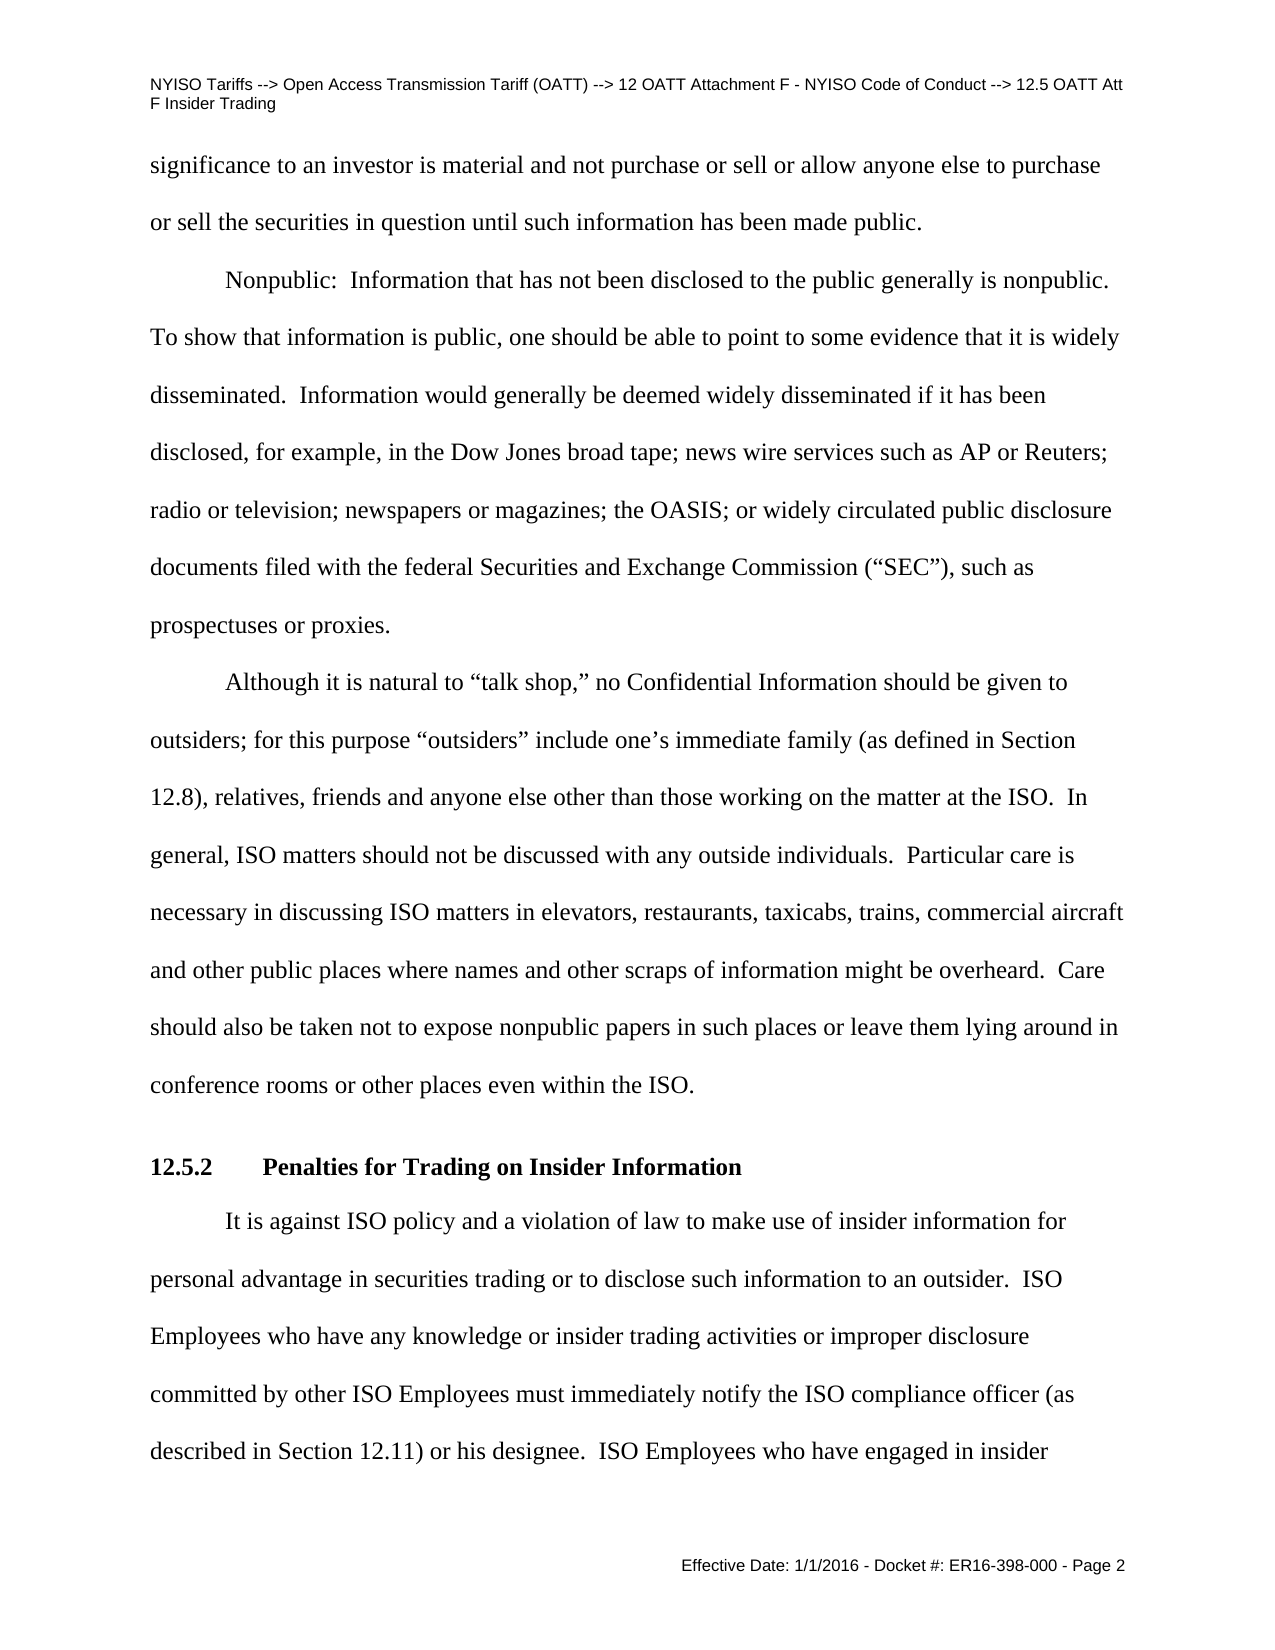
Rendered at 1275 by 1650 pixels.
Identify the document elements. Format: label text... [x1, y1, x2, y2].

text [150, 1206, 1125, 1465]
subtitle 12.5.2 Penalties for Trading on Insider Information [150, 1152, 1059, 1181]
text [150, 150, 1125, 236]
text Although it is natural to “talk shop,” no Confidential Information should be given to outsiders; for this purpose “outsiders” include one’s immediate family (as defined in Section 12.8), relatives, friends and anyone else other than those working on the matter at the ISO. In general, ISO matters should not be discussed with any outside individuals. Particular care is necessary in discussing ISO matters in elevators, restaurants, taxicabs, trains, commercial aircraft and other public places where names and other scraps of information might be overheard. Care should also be taken not to expose nonpublic papers in such places or leave them lying around in conference rooms or other places even within the ISO. [150, 667, 1125, 1099]
text Nonpublic: Information that has not been disclosed to the public generally is nonpublic. To show that information is public, one should be able to point to some evidence that it is widely disseminated. Information would generally be deemed widely disseminated if it has been disclosed, for example, in the Dow Jones broad tape; news wire services such as AP or Reuters; radio or television; newspapers or magazines; the OASIS; or widely circulated public disclosure documents filed with the federal Securities and Exchange Commission (“SEC”), such as prospectuses or proxies. [150, 265, 1125, 639]
